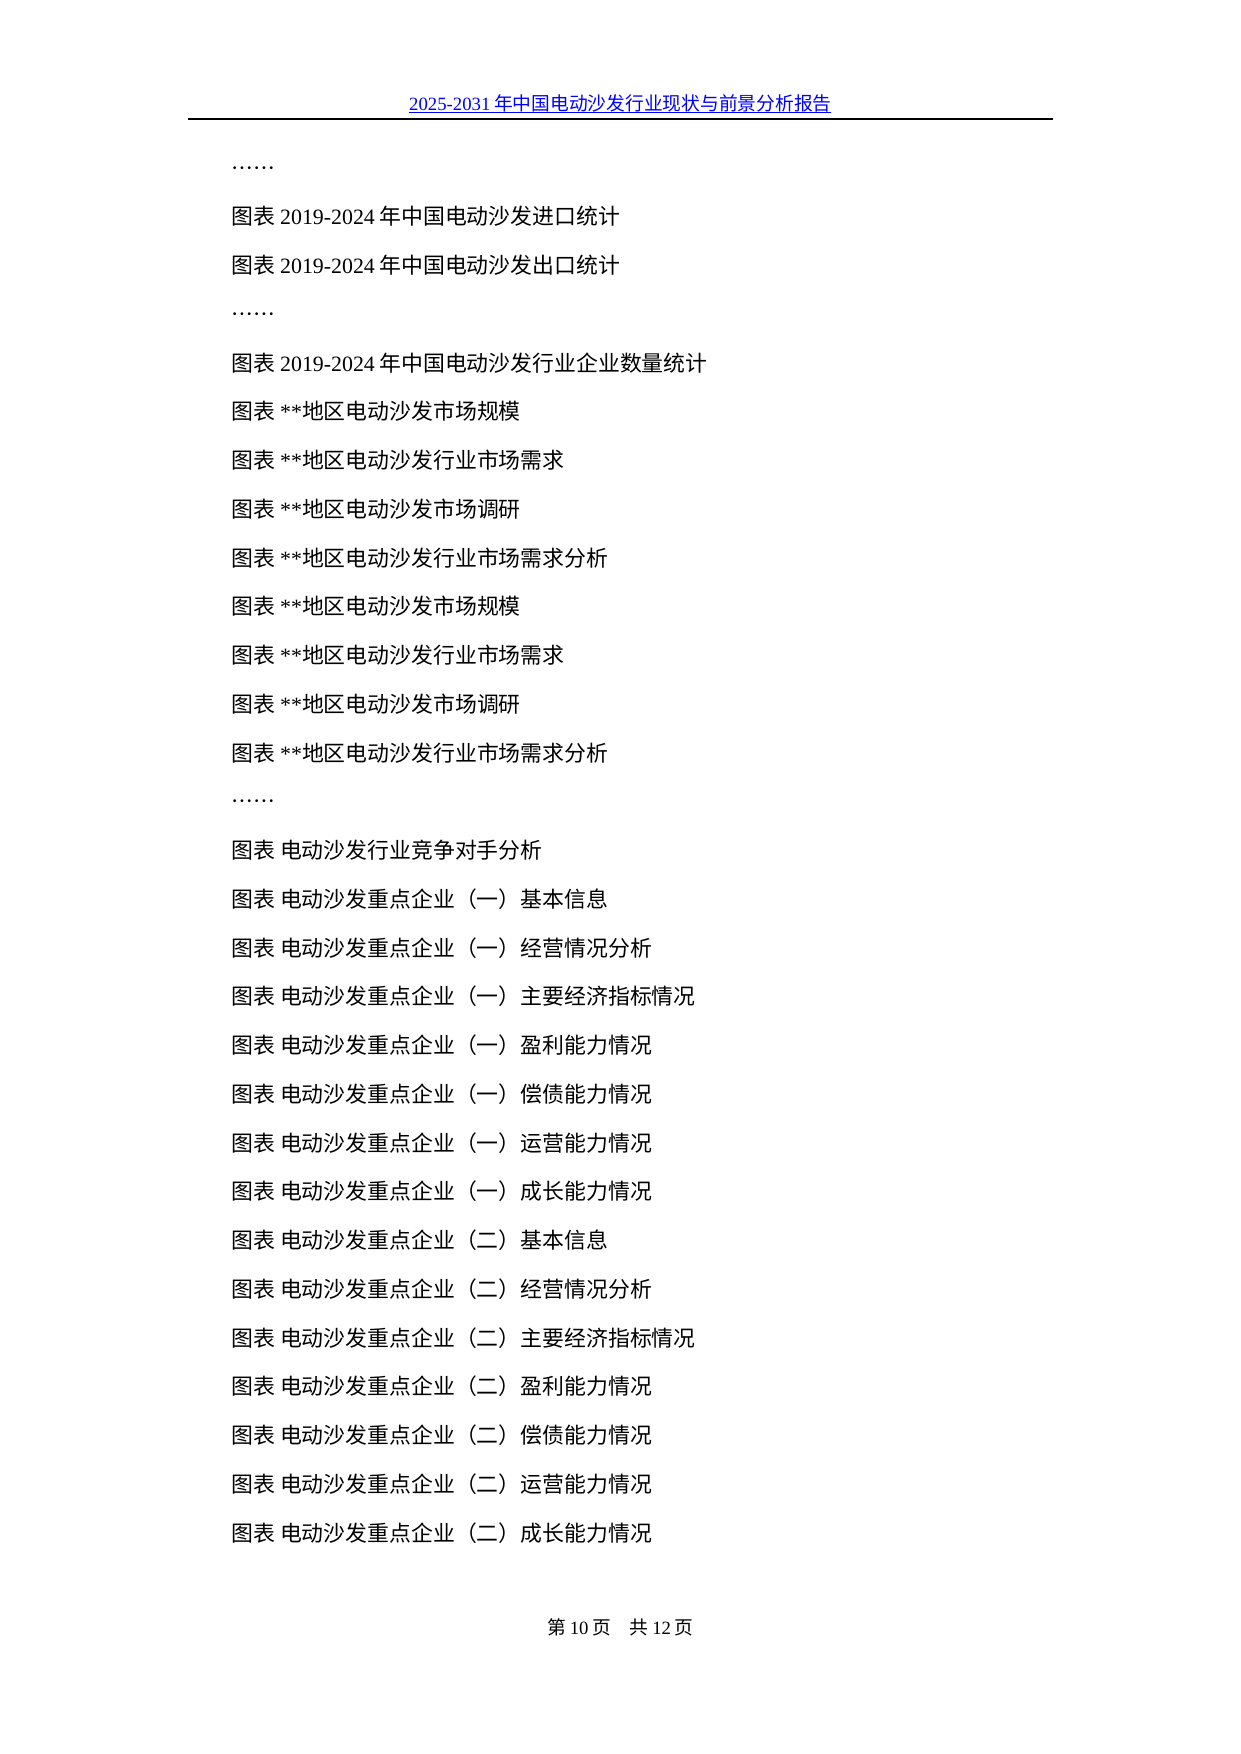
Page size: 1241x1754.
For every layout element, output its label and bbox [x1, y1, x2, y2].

text [187, 150, 1053, 1548]
